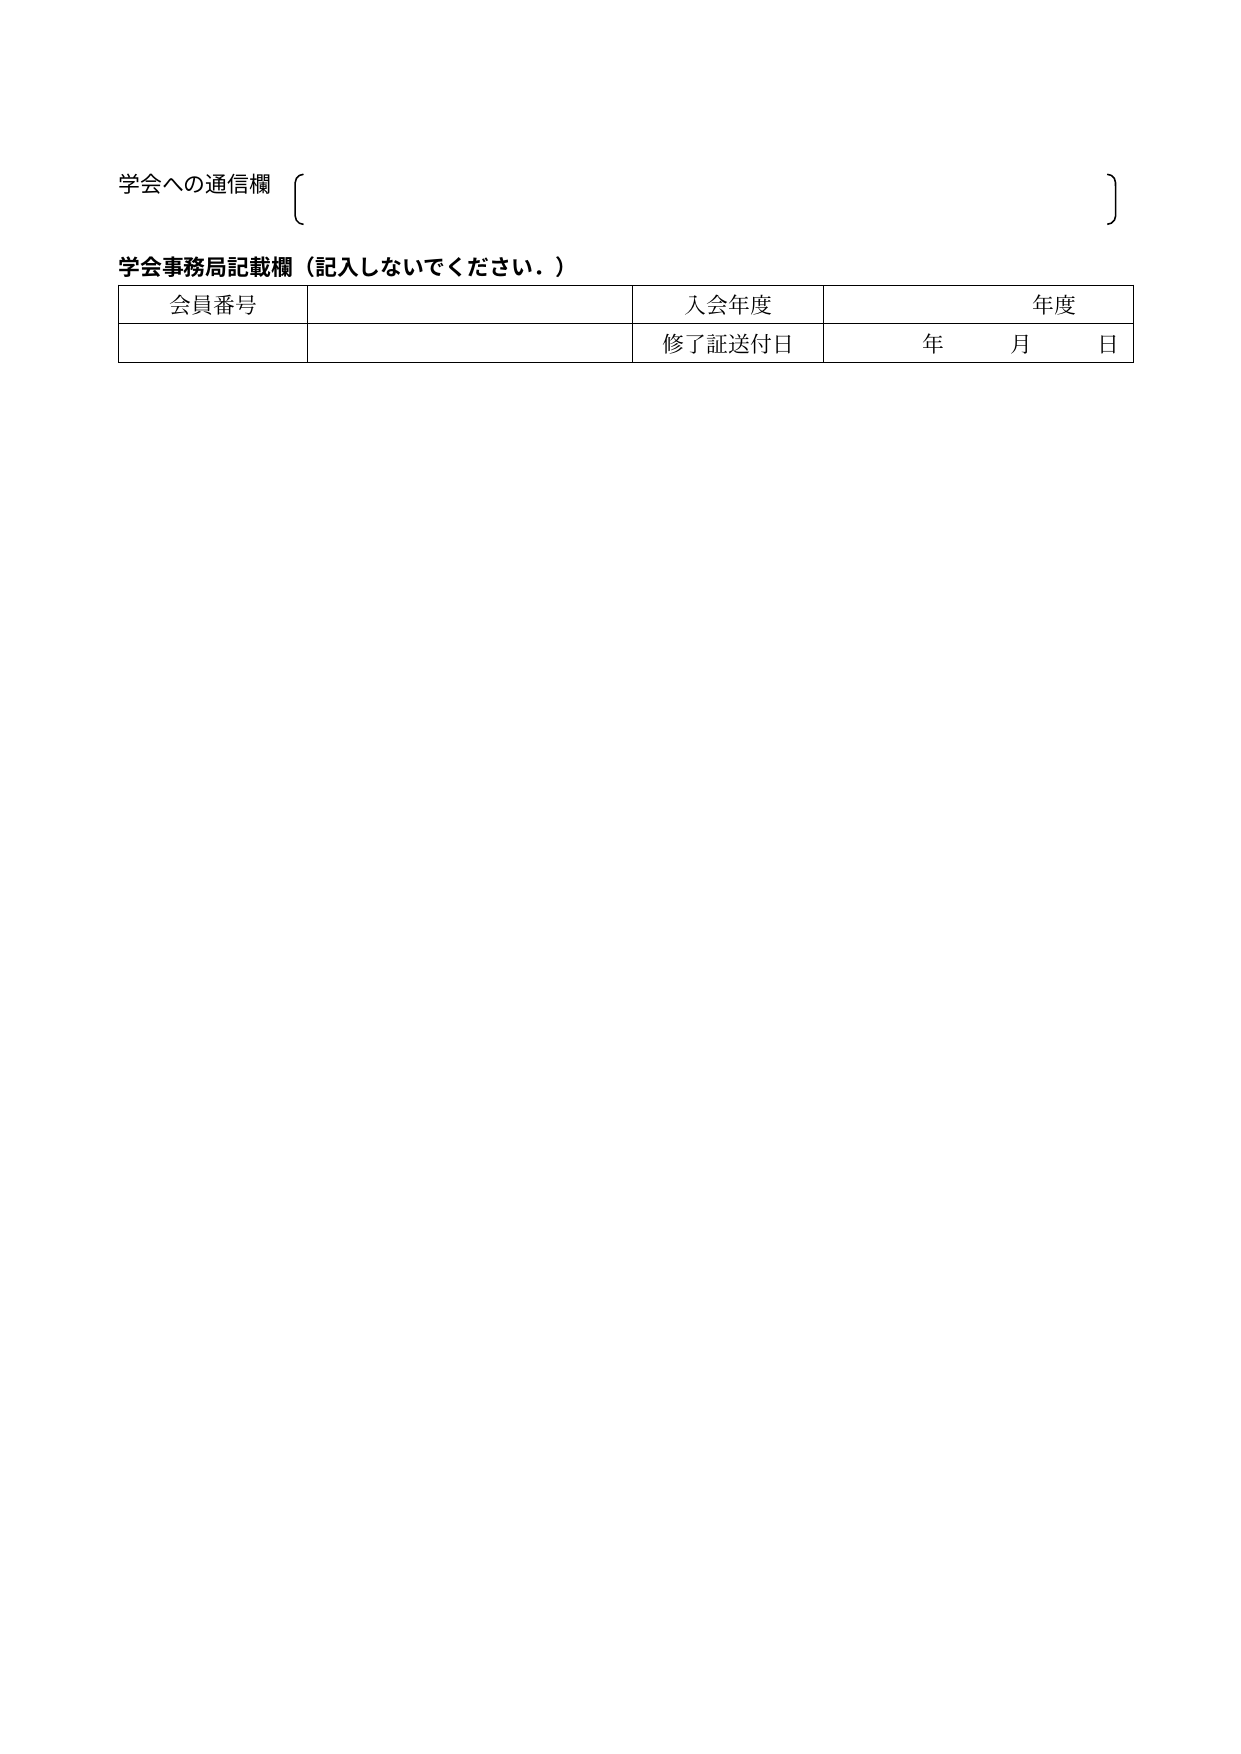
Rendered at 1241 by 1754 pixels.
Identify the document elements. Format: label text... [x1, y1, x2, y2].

table_header 年度 [824, 286, 1133, 323]
text 学会事務局記載欄（記入しないでください．） [118, 247, 1063, 284]
table_header 会員番号 [119, 286, 307, 323]
text 学会への通信欄 [118, 164, 1063, 202]
table_cell [119, 324, 307, 362]
table_header 入会年度 [633, 286, 823, 323]
table_header [308, 286, 632, 323]
table_cell [308, 324, 632, 362]
table_cell 修了証送付日 [633, 324, 823, 362]
table_cell 年 月 日 [824, 324, 1133, 362]
